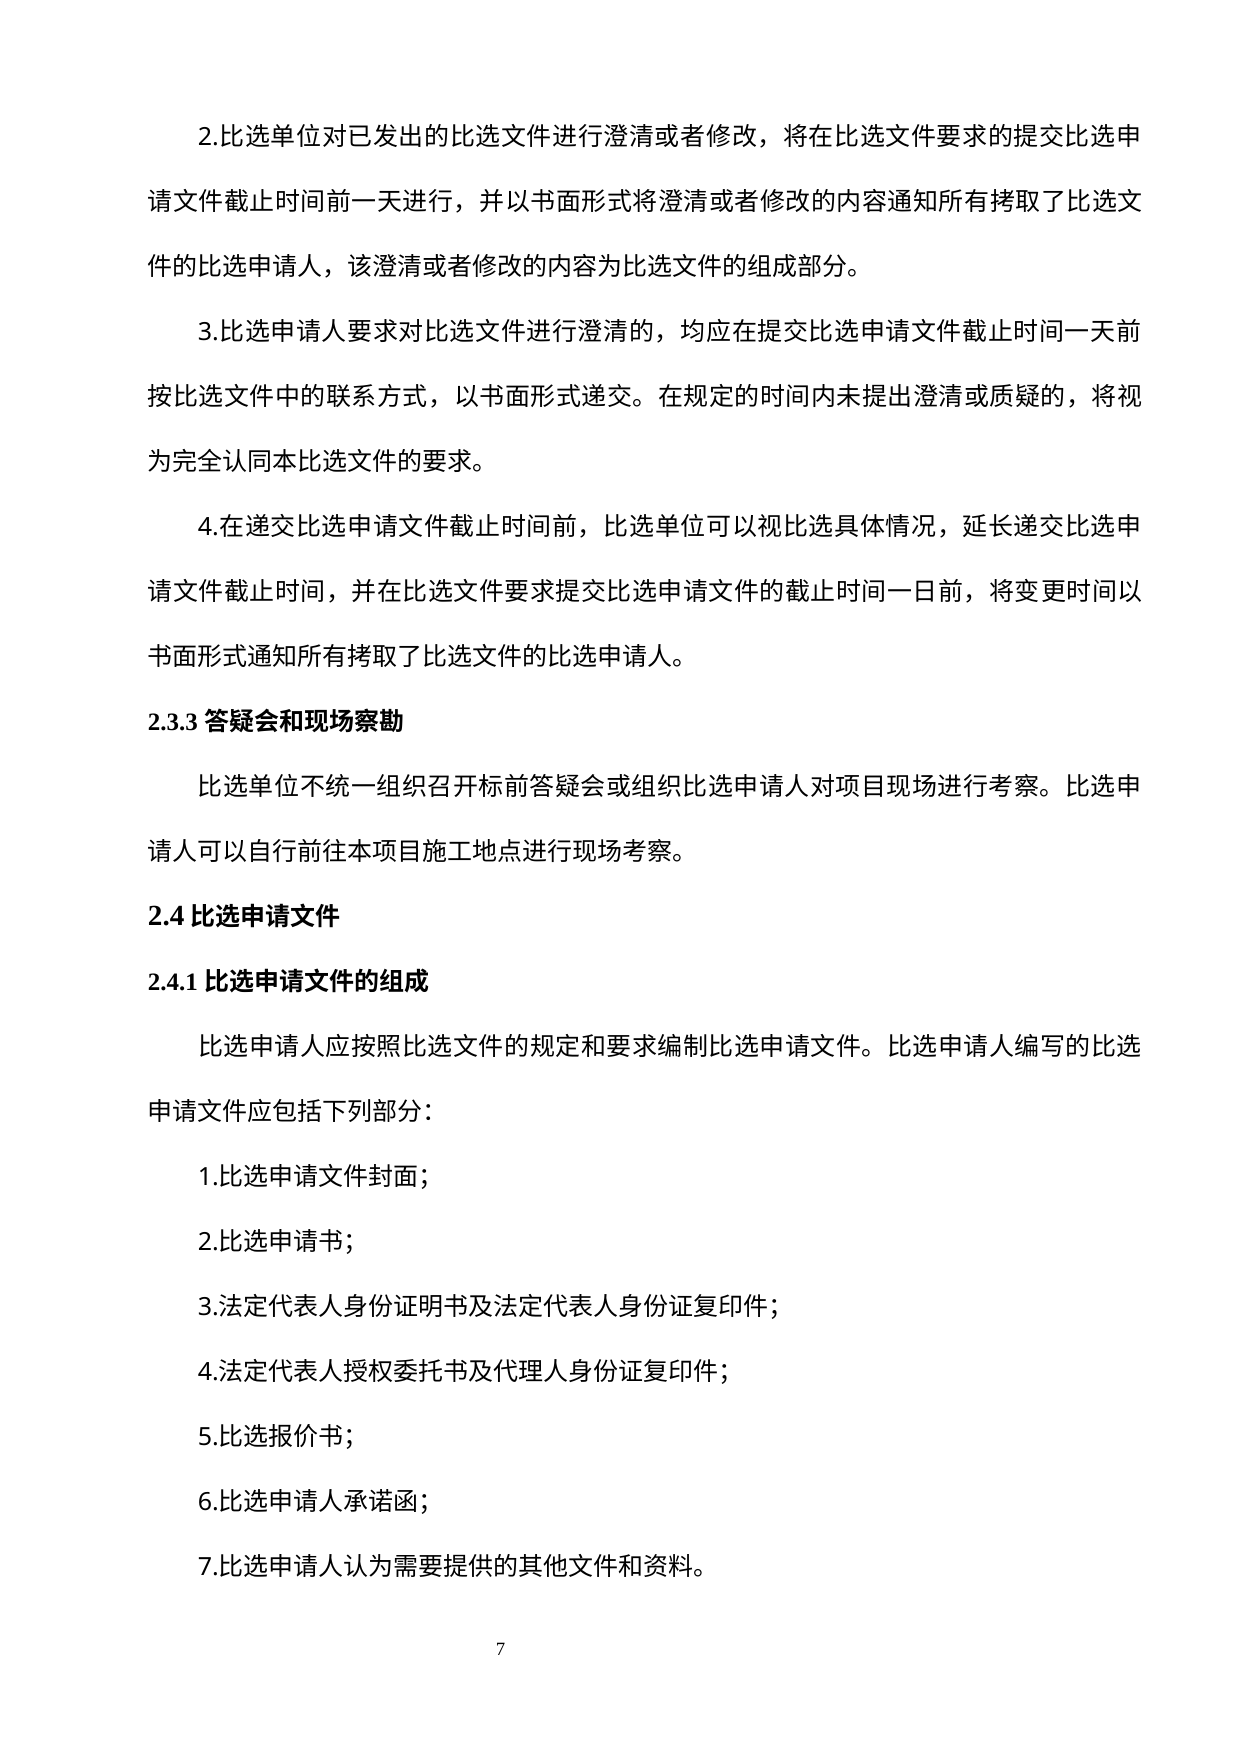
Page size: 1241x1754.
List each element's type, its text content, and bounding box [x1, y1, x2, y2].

text 2.比选申请书； [148, 1207, 1144, 1272]
list 比选申请文件的组成 [148, 947, 1144, 1012]
text 4.法定代表人授权委托书及代理人身份证复印件； [148, 1337, 1144, 1402]
list 比选申请文件 [148, 882, 1144, 947]
list 答疑会和现场察勘 [148, 687, 1144, 752]
text 比选申请人应按照比选文件的规定和要求编制比选申请文件。比选申请人编写的比选申请文件应包括下列部分： [148, 1012, 1144, 1142]
text 6.比选申请人承诺函； [148, 1467, 1144, 1532]
text 3.比选申请人要求对比选文件进行澄清的，均应在提交比选申请文件截止时间一天前按比选文件中的联系方式，以书面形式递交。在规定的时间内未提出澄清或质疑的，将视为完全认同本比选文件的要求。 [148, 297, 1144, 492]
text 比选单位不统一组织召开标前答疑会或组织比选申请人对项目现场进行考察。比选申请人可以自行前往本项目施工地点进行现场考察。 [148, 752, 1144, 882]
text 3.法定代表人身份证明书及法定代表人身份证复印件； [148, 1272, 1144, 1337]
text 1.比选申请文件封面； [148, 1142, 1144, 1207]
text 4.在递交比选申请文件截止时间前，比选单位可以视比选具体情况，延长递交比选申请文件截止时间，并在比选文件要求提交比选申请文件的截止时间一日前，将变更时间以书面形式通知所有拷取了比选文件的比选申请人。 [148, 492, 1144, 687]
text 7.比选申请人认为需要提供的其他文件和资料。 [148, 1532, 1144, 1597]
text 5.比选报价书； [148, 1402, 1144, 1467]
text 2.比选单位对已发出的比选文件进行澄清或者修改，将在比选文件要求的提交比选申请文件截止时间前一天进行，并以书面形式将澄清或者修改的内容通知所有拷取了比选文件的比选申请人，该澄清或者修改的内容为比选文件的组成部分。 [148, 102, 1144, 297]
